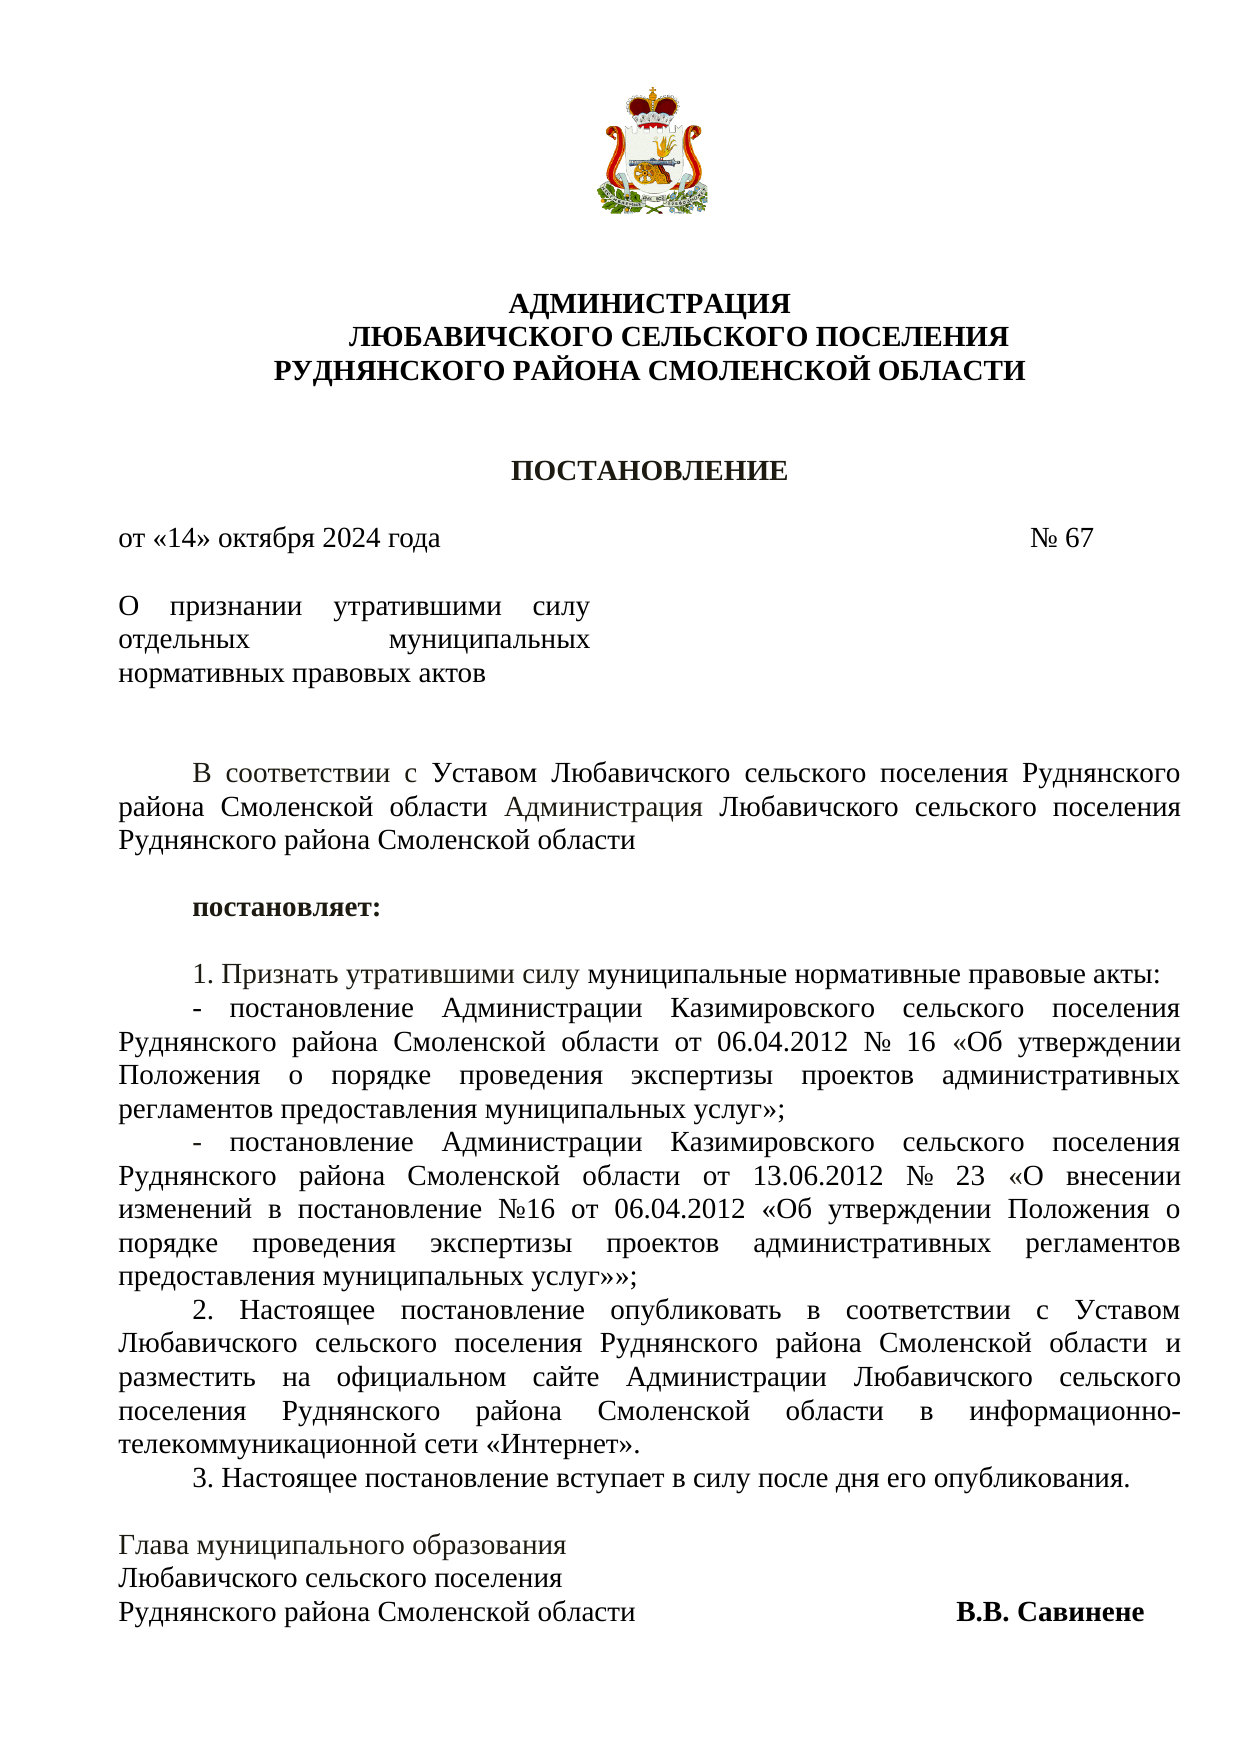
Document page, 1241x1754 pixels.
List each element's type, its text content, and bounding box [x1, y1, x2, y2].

text В соответствии с Уставом Любавичского сельского поселения Руднянского района Смоленской области Администрация Любавичского сельского поселения Руднянского района Смоленской области [118, 755, 1181, 856]
text Глава муниципального образования [118, 1527, 1181, 1560]
text от «14» октября 2024 года № 67 [118, 521, 1181, 554]
text - постановление Администрации Казимировского сельского поселения Руднянского района Смоленской области от 13.06.2012 № 23 «О внесении изменений в постановление №16 от 06.04.2012 «Об утверждении Положения о порядке проведения экспертизы проектов административных регламентов предоставления муниципальных услуг»»; [118, 1124, 1181, 1292]
text 2. Настоящее постановление опубликовать в соответствии с Уставом Любавичского сельского поселения Руднянского района Смоленской области и разместить на официальном сайте Администрации Любавичского сельского поселения Руднянского района Смоленской области в информационно-телекоммуникационной сети «Интернет». [118, 1292, 1181, 1460]
text 3. Настоящее постановление вступает в силу после дня его опубликования. [118, 1460, 1181, 1493]
text ЛЮБАВИЧСКОГО СЕЛЬСКОГО ПОСЕЛЕНИЯ РУДНЯНСКОГО РАЙОНА СМОЛЕНСКОЙ ОБЛАСТИ [118, 319, 1181, 386]
text О признании утратившими силу отдельных муниципальных нормативных правовых актов [118, 588, 591, 688]
text постановляет: [118, 889, 1181, 923]
text АДМИНИСТРАЦИЯ [118, 286, 1181, 319]
text ПОСТАНОВЛЕНИЕ [118, 453, 1181, 487]
picture [595, 85, 708, 214]
text - постановление Администрации Казимировского сельского поселения Руднянского района Смоленской области от 06.04.2012 № 16 «Об утверждении Положения о порядке проведения экспертизы проектов административных регламентов предоставления муниципальных услуг»; [118, 990, 1181, 1124]
text 1. Признать утратившими силу муниципальные нормативные правовые акты: [118, 957, 1181, 990]
text Любавичского сельского поселения Руднянского района Смоленской области В.В. Савинене [118, 1560, 1181, 1627]
